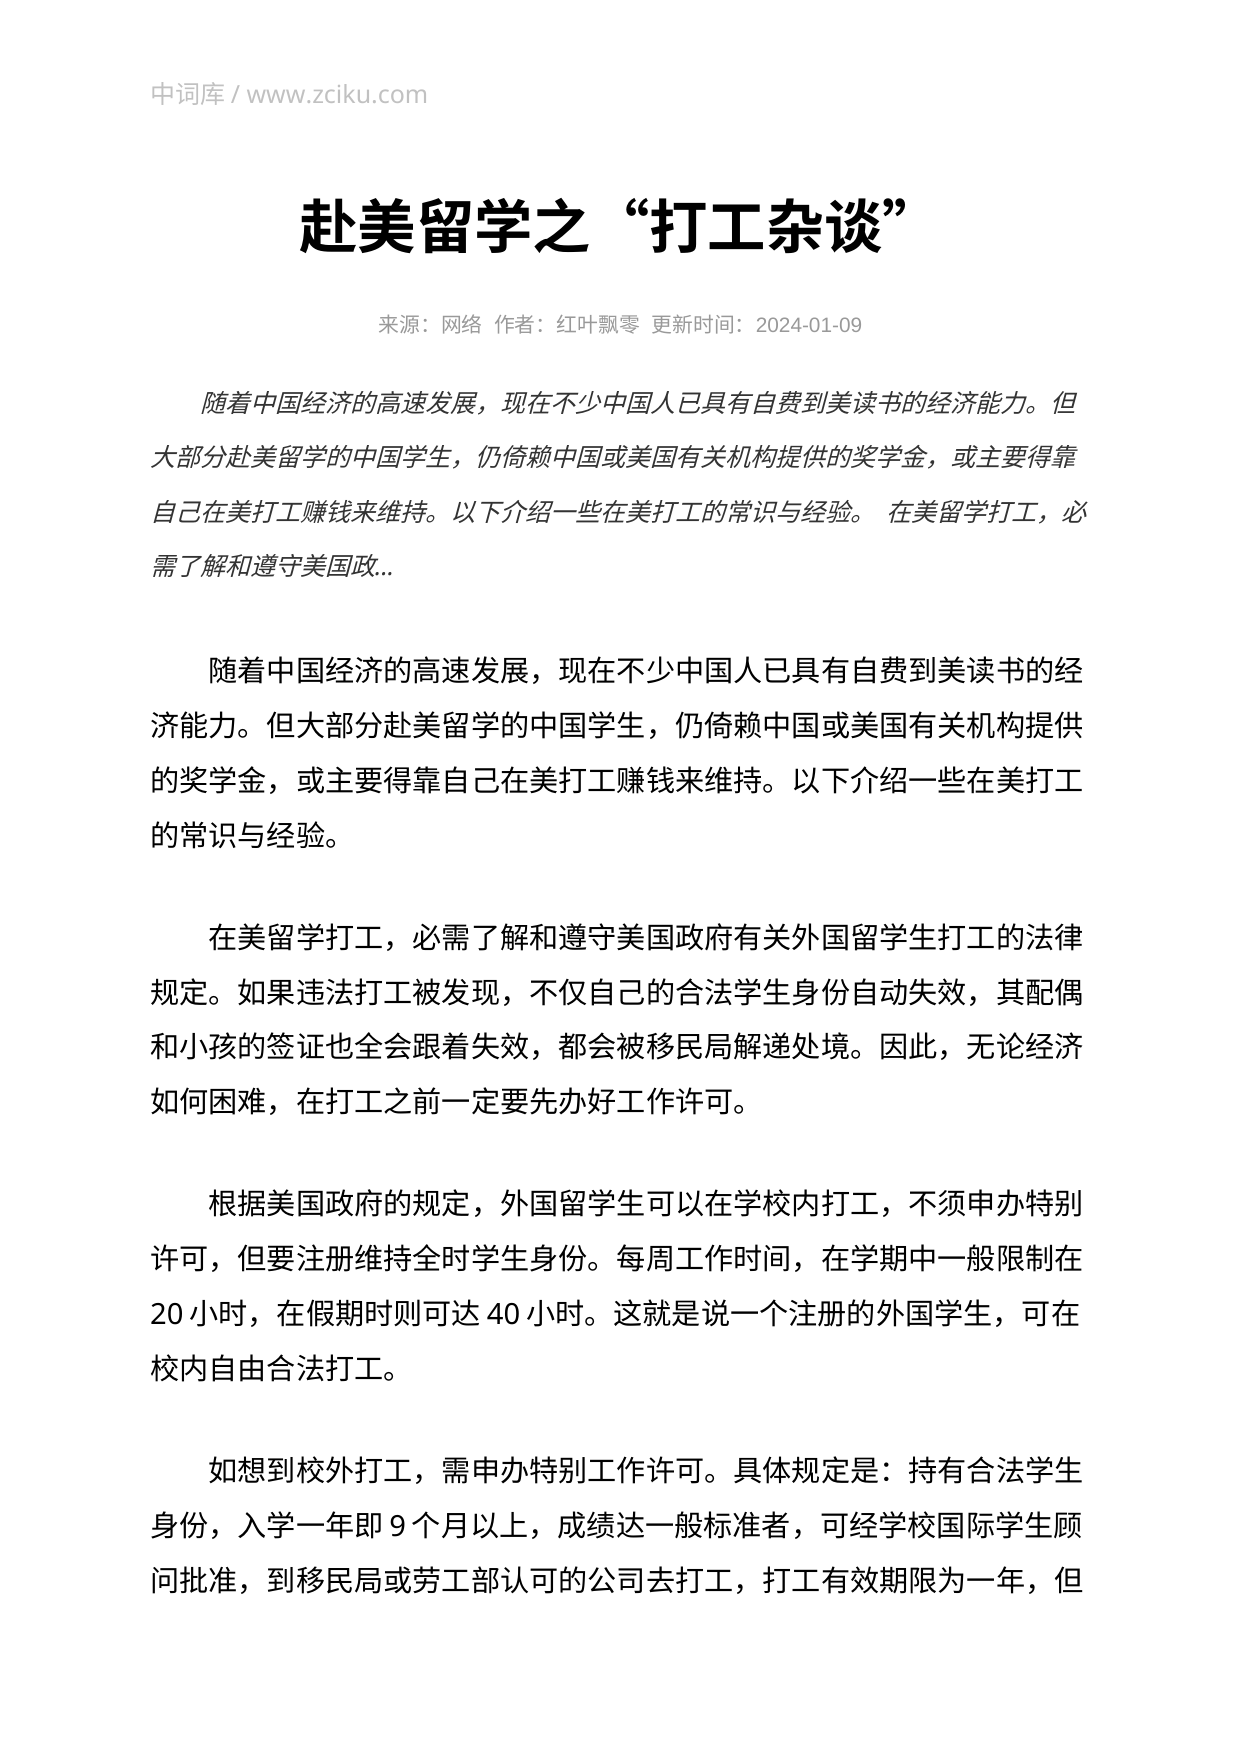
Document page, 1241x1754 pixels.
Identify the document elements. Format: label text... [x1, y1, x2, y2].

text 来源：网络 作者：红叶飘零 更新时间：2024-01-09 [150, 313, 1090, 337]
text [150, 1447, 1090, 1599]
subtitle 赴美留学之“打工杂谈” [150, 181, 1090, 266]
text 根据美国政府的规定，外国留学生可以在学校内打工，不须申办特别许可，但要注册维持全时学生身份。每周工作时间，在学期中一般限制在20小时，在假期时则可达40小时。这就是说一个注册的外国学生，可在校内自由合法打工。 [150, 1181, 1090, 1388]
text 随着中国经济的高速发展，现在不少中国人已具有自费到美读书的经济能力。但大部分赴美留学的中国学生，仍倚赖中国或美国有关机构提供的奖学金，或主要得靠自己在美打工赚钱来维持。以下介绍一些在美打工的常识与经验。 在美留学打工，必需了解和遵守美国政... [150, 383, 1090, 583]
text 在美留学打工，必需了解和遵守美国政府有关外国留学生打工的法律规定。如果违法打工被发现，不仅自己的合法学生身份自动失效，其配偶和小孩的签证也全会跟着失效，都会被移民局解递处境。因此，无论经济如何困难，在打工之前一定要先办好工作许可。 [150, 914, 1090, 1121]
text 随着中国经济的高速发展，现在不少中国人已具有自费到美读书的经济能力。但大部分赴美留学的中国学生，仍倚赖中国或美国有关机构提供的奖学金，或主要得靠自己在美打工赚钱来维持。以下介绍一些在美打工的常识与经验。 [150, 648, 1090, 855]
